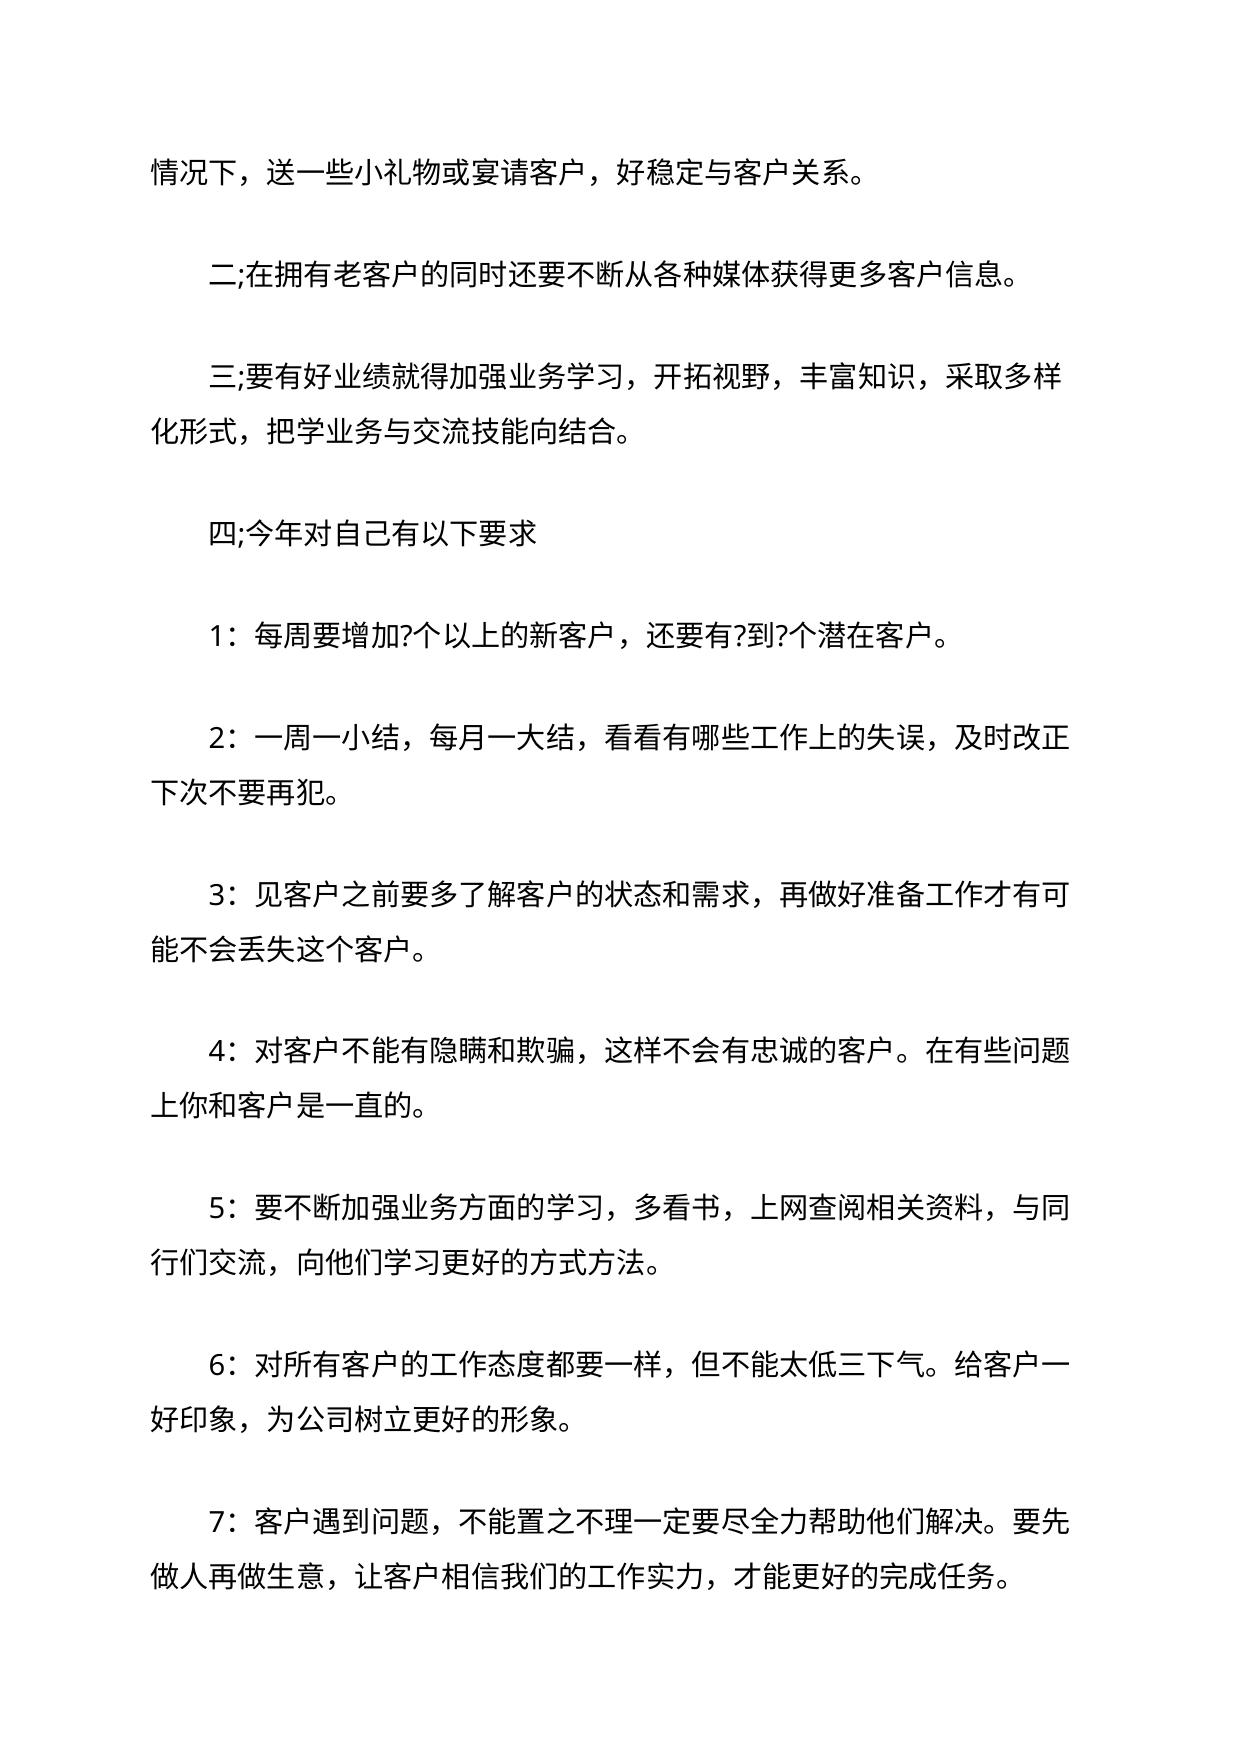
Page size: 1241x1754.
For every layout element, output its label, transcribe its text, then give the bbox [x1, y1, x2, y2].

text 1：每周要增加?个以上的新客户，还要有?到?个潜在客户。 [150, 612, 1090, 655]
text 6：对所有客户的工作态度都要一样，但不能太低三下气。给客户一好印象，为公司树立更好的形象。 [150, 1342, 1090, 1439]
text 7：客户遇到问题，不能置之不理一定要尽全力帮助他们解决。要先做人再做生意，让客户相信我们的工作实力，才能更好的完成任务。 [150, 1498, 1090, 1596]
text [150, 150, 1090, 192]
text 三;要有好业绩就得加强业务学习，开拓视野，丰富知识，采取多样化形式，把学业务与交流技能向结合。 [150, 354, 1090, 451]
text 四;今年对自己有以下要求 [150, 511, 1090, 553]
text 2：一周一小结，每月一大结，看看有哪些工作上的失误，及时改正下次不要再犯。 [150, 714, 1090, 812]
text 3：见客户之前要多了解客户的状态和需求，再做好准备工作才有可能不会丢失这个客户。 [150, 871, 1090, 968]
text 二;在拥有老客户的同时还要不断从各种媒体获得更多客户信息。 [150, 252, 1090, 294]
text 4：对客户不能有隐瞒和欺骗，这样不会有忠诚的客户。在有些问题上你和客户是一直的。 [150, 1028, 1090, 1125]
text 5：要不断加强业务方面的学习，多看书，上网查阅相关资料，与同行们交流，向他们学习更好的方式方法。 [150, 1185, 1090, 1282]
